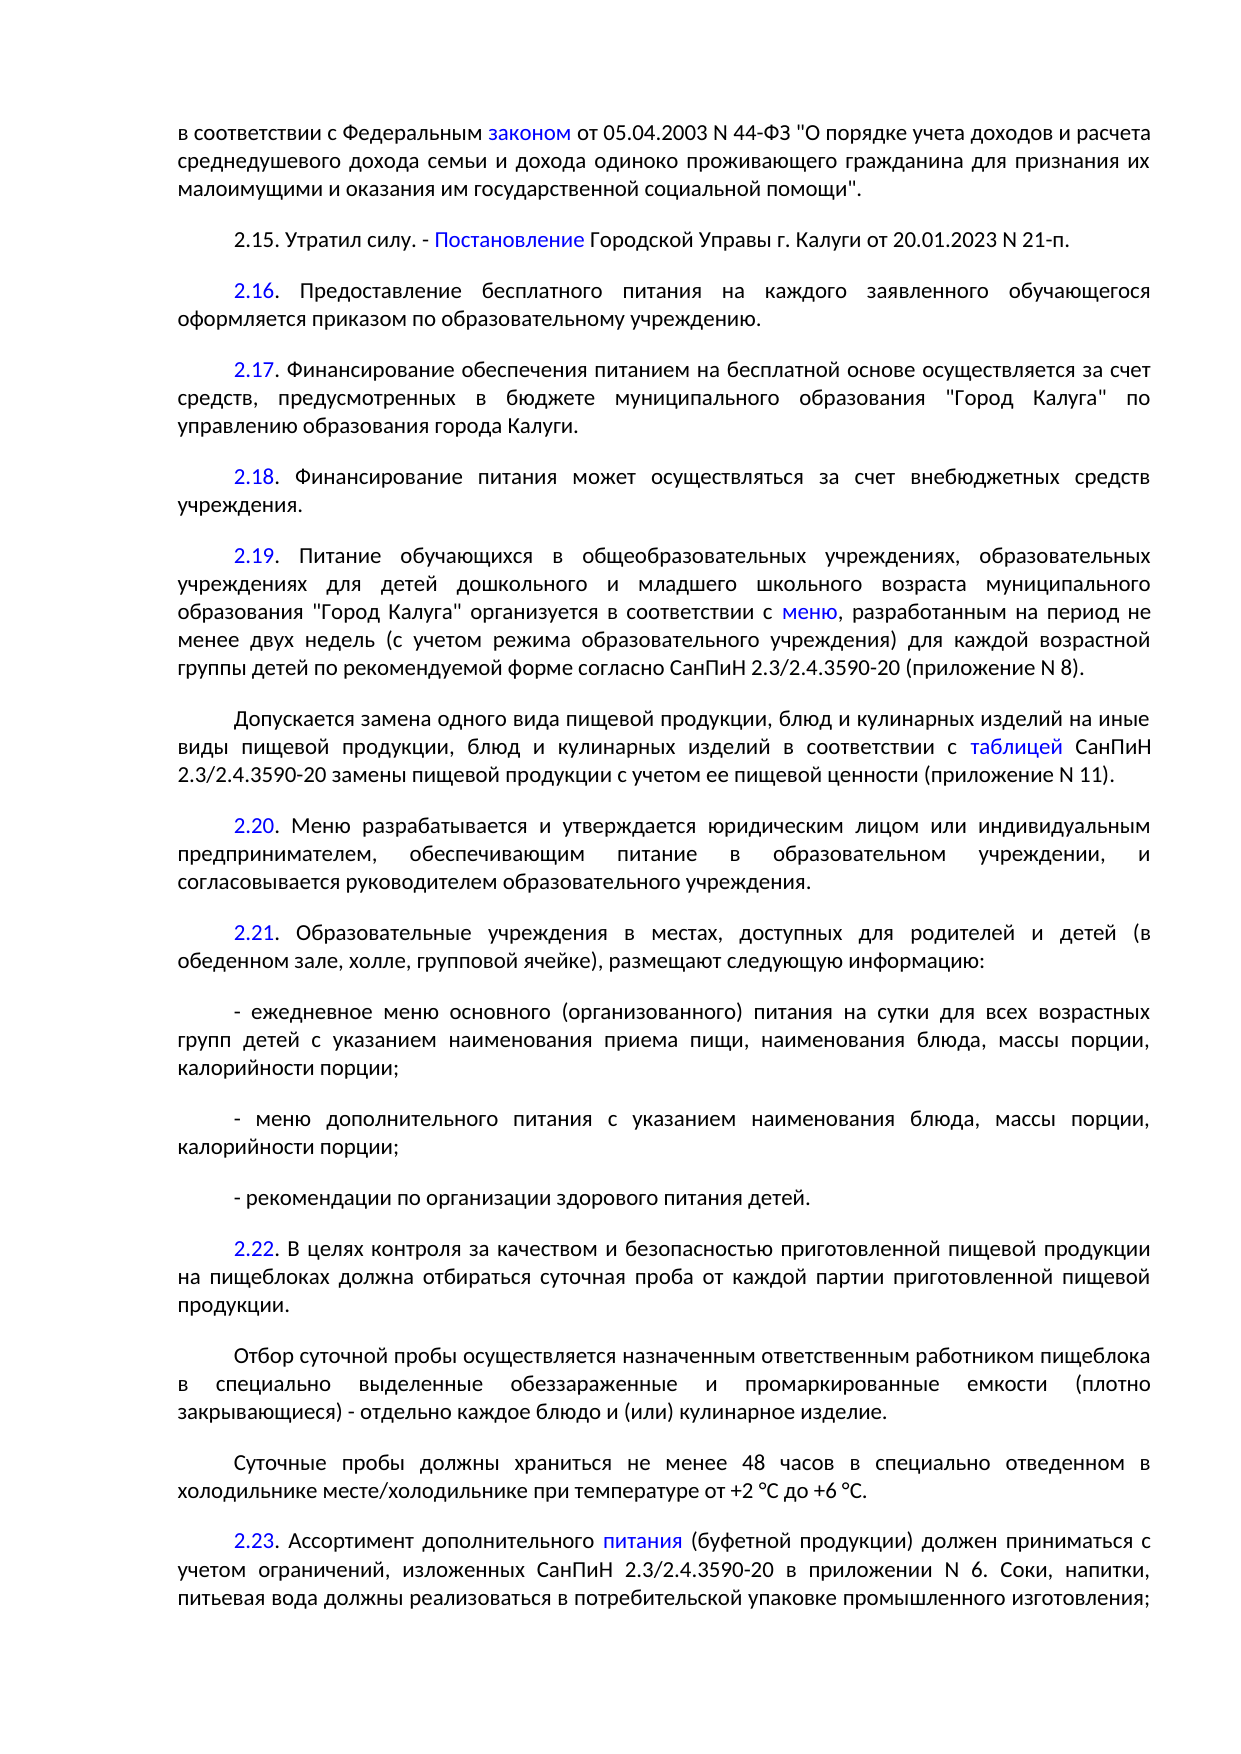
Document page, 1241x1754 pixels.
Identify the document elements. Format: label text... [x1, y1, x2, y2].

text - рекомендации по организации здорового питания детей. [177, 1183, 1152, 1211]
text - ежедневное меню основного (организованного) питания на сутки для всех возрастных групп детей с указанием наименования приема пищи, наименования блюда, массы порции, калорийности порции; [177, 997, 1152, 1081]
text 2.16. Предоставление бесплатного питания на каждого заявленного обучающегося оформляется приказом по образовательному учреждению. [177, 276, 1152, 332]
text 2.19. Питание обучающихся в общеобразовательных учреждениях, образовательных учреждениях для детей дошкольного и младшего школьного возраста муниципального образования "Город Калуга" организуется в соответствии с меню, разработанным на период не менее двух недель (с учетом режима образовательного учреждения) для каждой возрастной группы детей по рекомендуемой форме согласно СанПиН 2.3/2.4.3590-20 (приложение N 8). [177, 541, 1152, 681]
text Суточные пробы должны храниться не менее 48 часов в специально отведенном в холодильнике месте/холодильнике при температуре от +2 °C до +6 °C. [177, 1448, 1152, 1504]
text 2.20. Меню разрабатывается и утверждается юридическим лицом или индивидуальным предпринимателем, обеспечивающим питание в образовательном учреждении, и согласовывается руководителем образовательного учреждения. [177, 811, 1152, 895]
text 2.17. Финансирование обеспечения питанием на бесплатной основе осуществляется за счет средств, предусмотренных в бюджете муниципального образования "Город Калуга" по управлению образования города Калуги. [177, 355, 1152, 439]
text - меню дополнительного питания с указанием наименования блюда, массы порции, калорийности порции; [177, 1104, 1152, 1160]
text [177, 1527, 1152, 1611]
text 2.18. Финансирование питания может осуществляться за счет внебюджетных средств учреждения. [177, 462, 1152, 518]
text Отбор суточной пробы осуществляется назначенным ответственным работником пищеблока в специально выделенные обеззараженные и промаркированные емкости (плотно закрывающиеся) - отдельно каждое блюдо и (или) кулинарное изделие. [177, 1341, 1152, 1425]
text 2.15. Утратил силу. - Постановление Городской Управы г. Калуги от 20.01.2023 N 21-п. [177, 225, 1152, 253]
text Допускается замена одного вида пищевой продукции, блюд и кулинарных изделий на иные виды пищевой продукции, блюд и кулинарных изделий в соответствии с таблицей СанПиН 2.3/2.4.3590-20 замены пищевой продукции с учетом ее пищевой ценности (приложение N 11). [177, 704, 1152, 788]
text 2.21. Образовательные учреждения в местах, доступных для родителей и детей (в обеденном зале, холле, групповой ячейке), размещают следующую информацию: [177, 918, 1152, 974]
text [177, 118, 1152, 202]
text 2.22. В целях контроля за качеством и безопасностью приготовленной пищевой продукции на пищеблоках должна отбираться суточная проба от каждой партии приготовленной пищевой продукции. [177, 1234, 1152, 1318]
